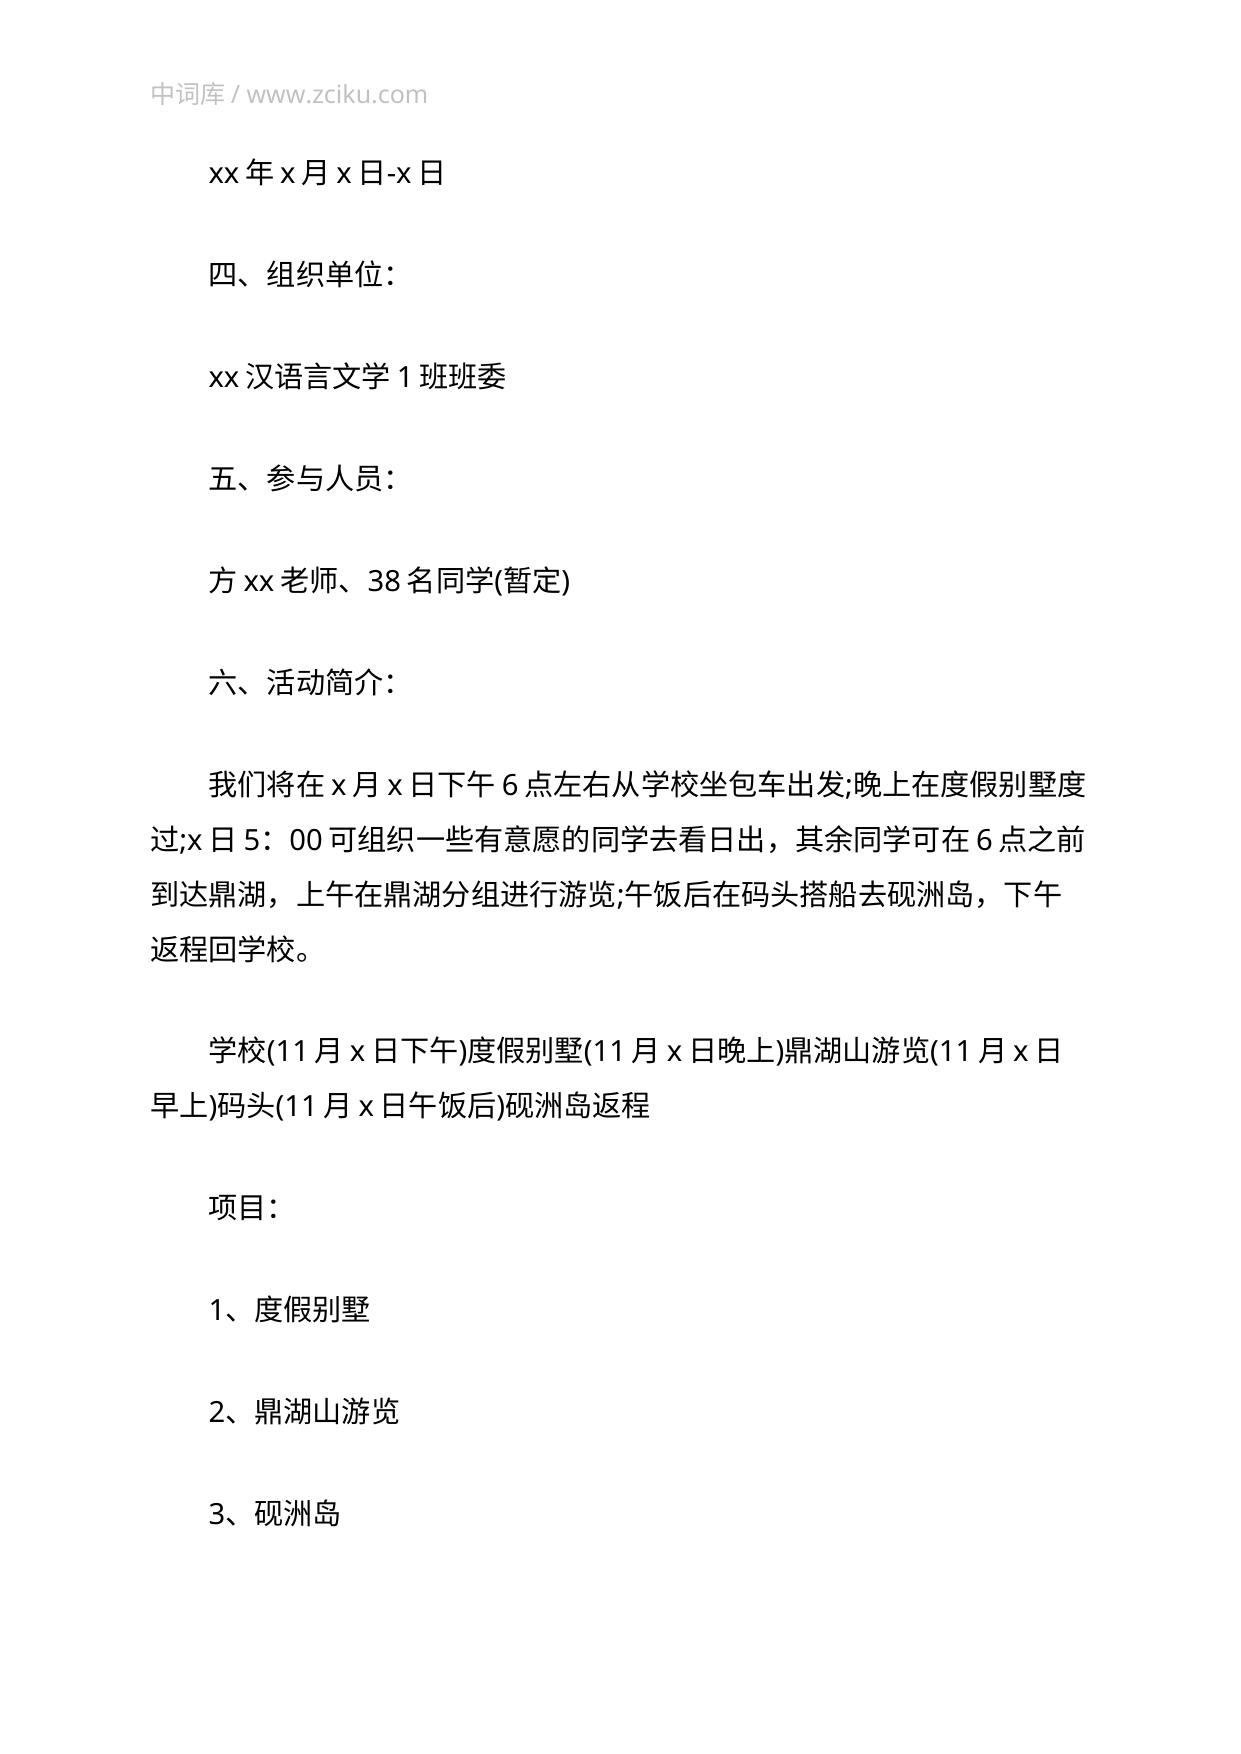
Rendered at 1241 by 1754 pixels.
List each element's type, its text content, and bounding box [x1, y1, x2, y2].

text 我们将在x月x日下午6点左右从学校坐包车出发;晚上在度假别墅度过;x日5：00可组织一些有意愿的同学去看日出，其余同学可在6点之前到达鼎湖，上午在鼎湖分组进行游览;午饭后在码头搭船去砚洲岛，下午返程回学校。 [150, 761, 1090, 968]
text 学校(11月x日下午)度假别墅(11月x日晚上)鼎湖山游览(11月x日早上)码头(11月x日午饭后)砚洲岛返程 [150, 1028, 1090, 1125]
text 方xx老师、38名同学(暂定) [150, 557, 1090, 600]
text 2、鼎湖山游览 [150, 1389, 1090, 1431]
text 六、活动简介： [150, 659, 1090, 702]
text 1、度假别墅 [150, 1287, 1090, 1329]
text 四、组织单位： [150, 252, 1090, 294]
text 项目： [150, 1185, 1090, 1227]
text xx年x月x日-x日 [150, 150, 1090, 192]
text xx汉语言文学1班班委 [150, 354, 1090, 396]
text 五、参与人员： [150, 456, 1090, 498]
text 3、砚洲岛 [150, 1491, 1090, 1533]
